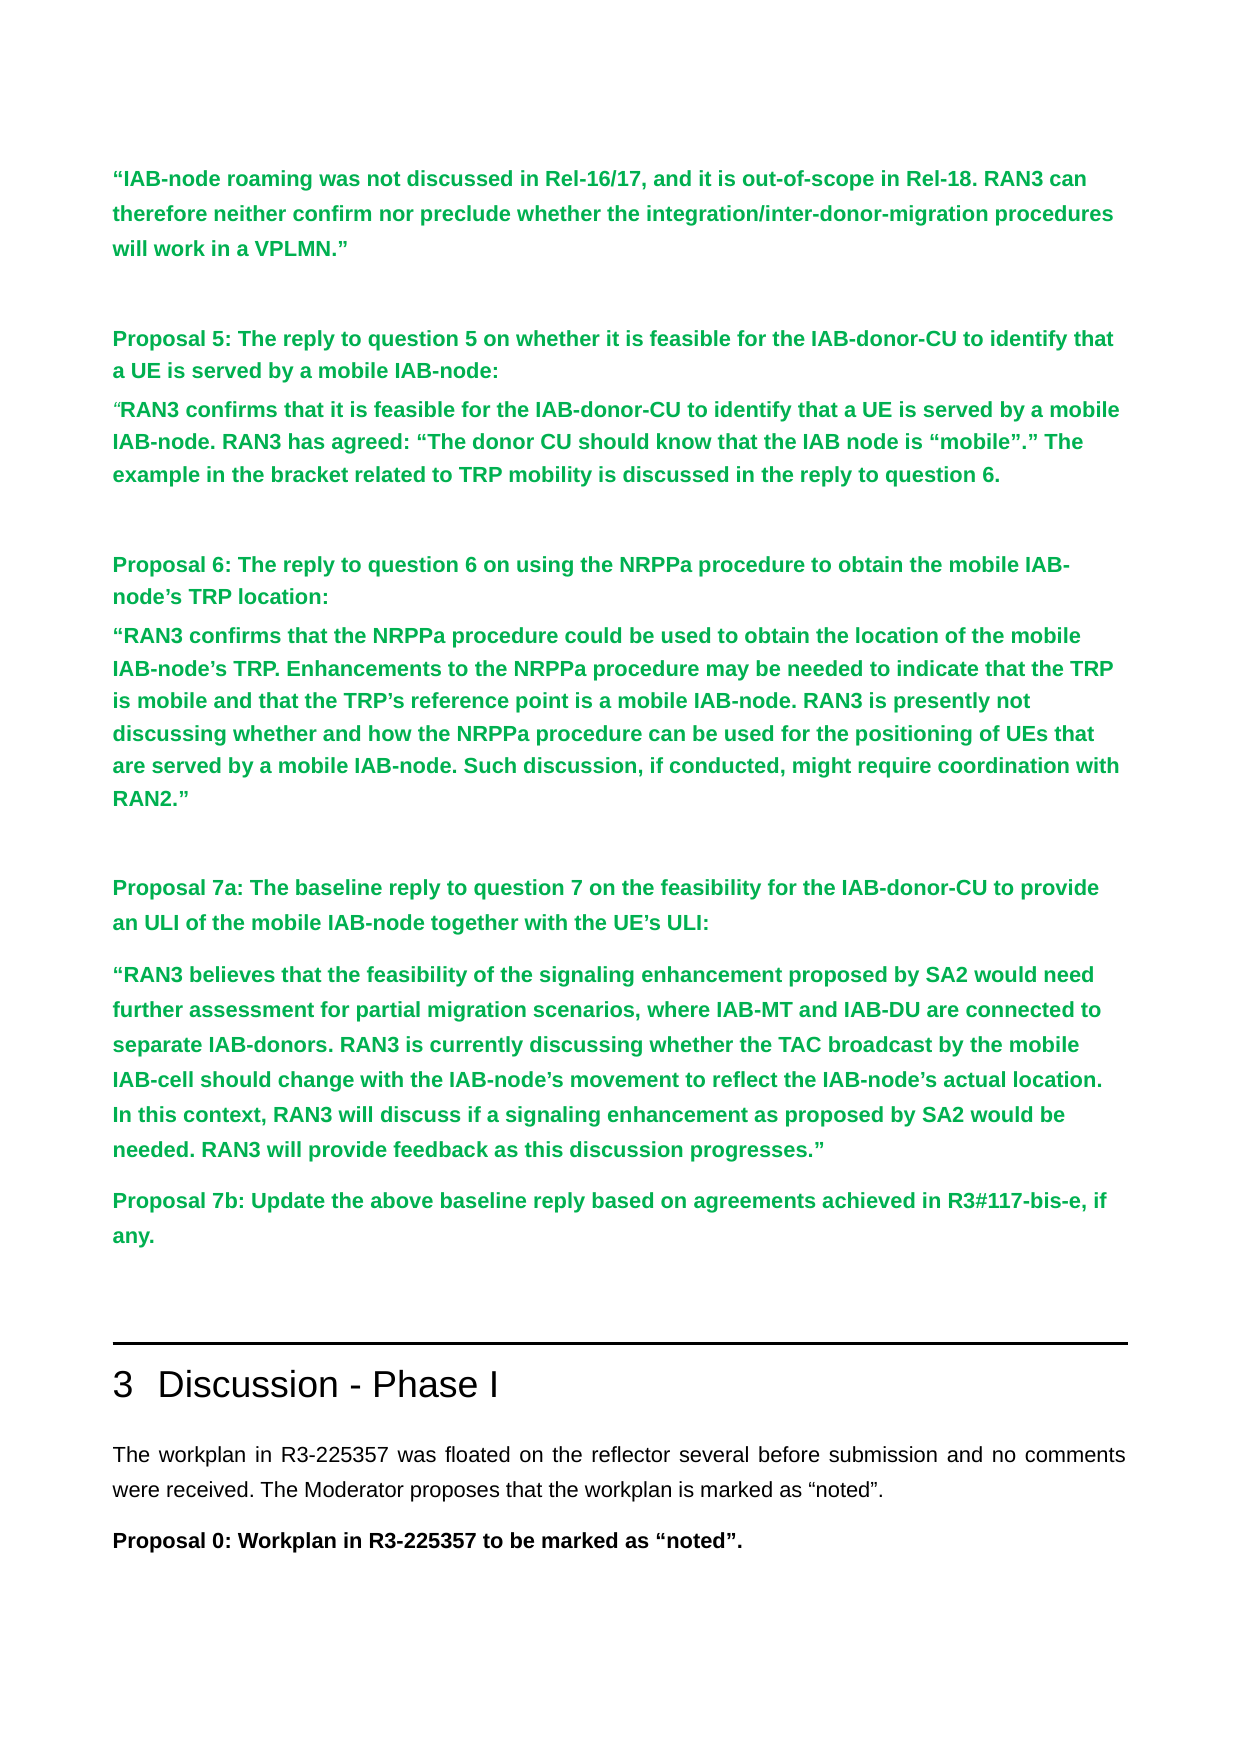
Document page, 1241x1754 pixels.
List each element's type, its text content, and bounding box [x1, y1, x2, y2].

text “RAN3 believes that the feasibility of the signaling enhancement proposed by SA2 would need further assessment for partial migration scenarios, where IAB-MT and IAB-DU are connected to separate IAB-donors. RAN3 is currently discussing whether the TAC broadcast by the mobile IAB-cell should change with the IAB-node’s movement to reflect the IAB-node’s actual location. In this context, RAN3 will discuss if a signaling enhancement as proposed by SA2 would be needed. RAN3 will provide feedback as this discussion progresses.” [112, 958, 1128, 1165]
text Proposal 7a: The baseline reply to question 7 on the feasibility for the IAB-donor-CU to provide an ULI of the mobile IAB-node together with the UE’s ULI: [112, 872, 1128, 939]
text “IAB-node roaming was not discussed in Rel-16/17, and it is out-of-scope in Rel-18. RAN3 can therefore neither confirm nor preclude whether the integration/inter-donor-migration procedures will work in a VPLMN.” [112, 162, 1128, 264]
text “RAN3 confirms that the NRPPa procedure could be used to obtain the location of the mobile IAB-node’s TRP. Enhancements to the NRPPa procedure may be needed to indicate that the TRP is mobile and that the TRP’s reference point is a mobile IAB-node. RAN3 is presently not discussing whether and how the NRPPa procedure can be used for the positioning of UEs that are served by a mobile IAB-node. Such discussion, if conducted, might require coordination with RAN2.” [112, 619, 1128, 814]
text “RAN3 confirms that it is feasible for the IAB-donor-CU to identify that a UE is served by a mobile IAB-node. RAN3 has agreed: “The donor CU should know that the IAB node is “mobile”.” The example in the bracket related to TRP mobility is discussed in the reply to question 6. [112, 393, 1128, 491]
text Proposal 0: Workplan in R3-225357 to be marked as “noted”. [112, 1525, 1128, 1557]
text The workplan in R3-225357 was floated on the reflector several before submission and no comments were received. The Moderator proposes that the workplan is marked as “noted”. [112, 1439, 1128, 1506]
text Proposal 7b: Update the above baseline reply based on agreements achieved in R3#117-bis-e, if any. [112, 1184, 1128, 1251]
subtitle Discussion - Phase I [112, 1343, 1128, 1416]
text Proposal 6: The reply to question 6 on using the NRPPa procedure to obtain the mobile IAB-node’s TRP location: [112, 548, 1128, 613]
text Proposal 5: The reply to question 5 on whether it is feasible for the IAB-donor-CU to identify that a UE is served by a mobile IAB-node: [112, 322, 1128, 387]
